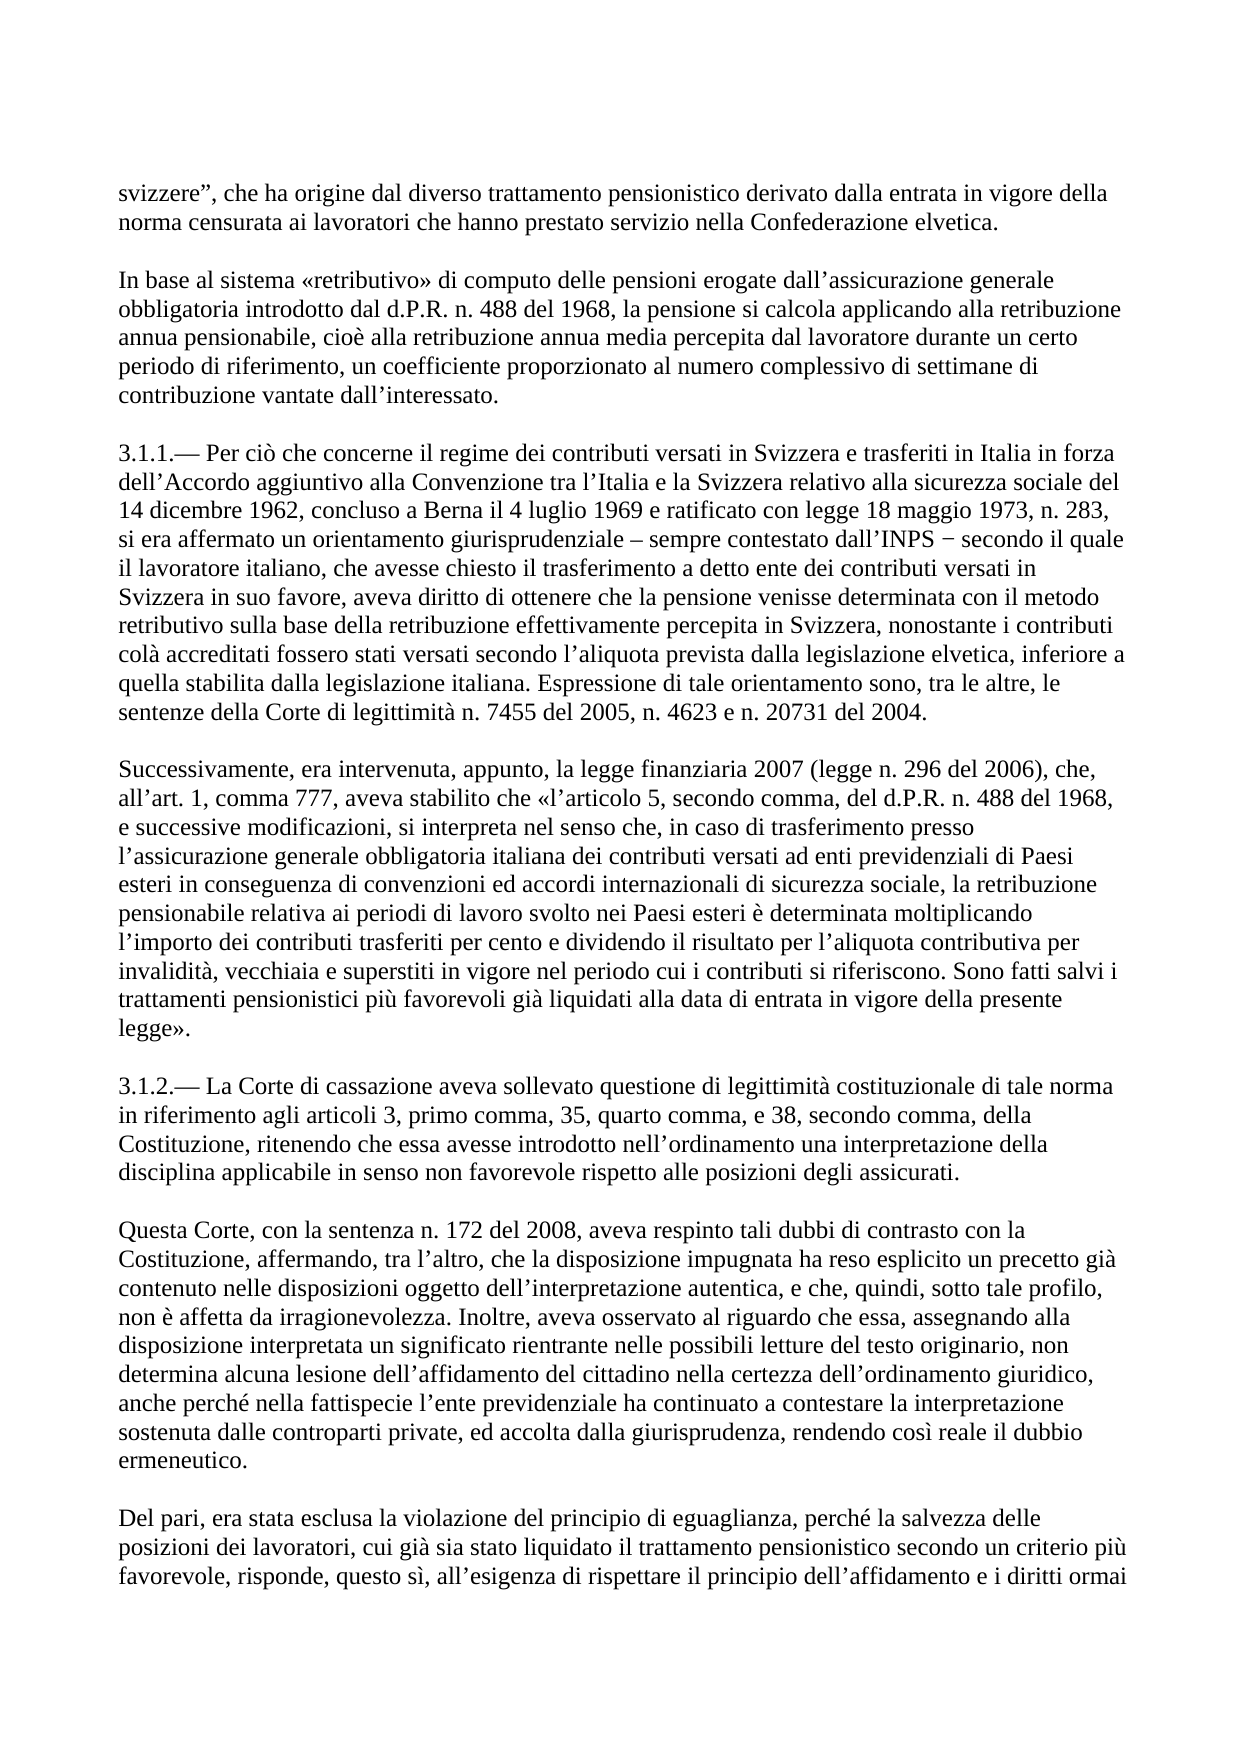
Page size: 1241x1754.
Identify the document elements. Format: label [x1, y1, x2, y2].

table_header [117, 148, 1130, 1591]
